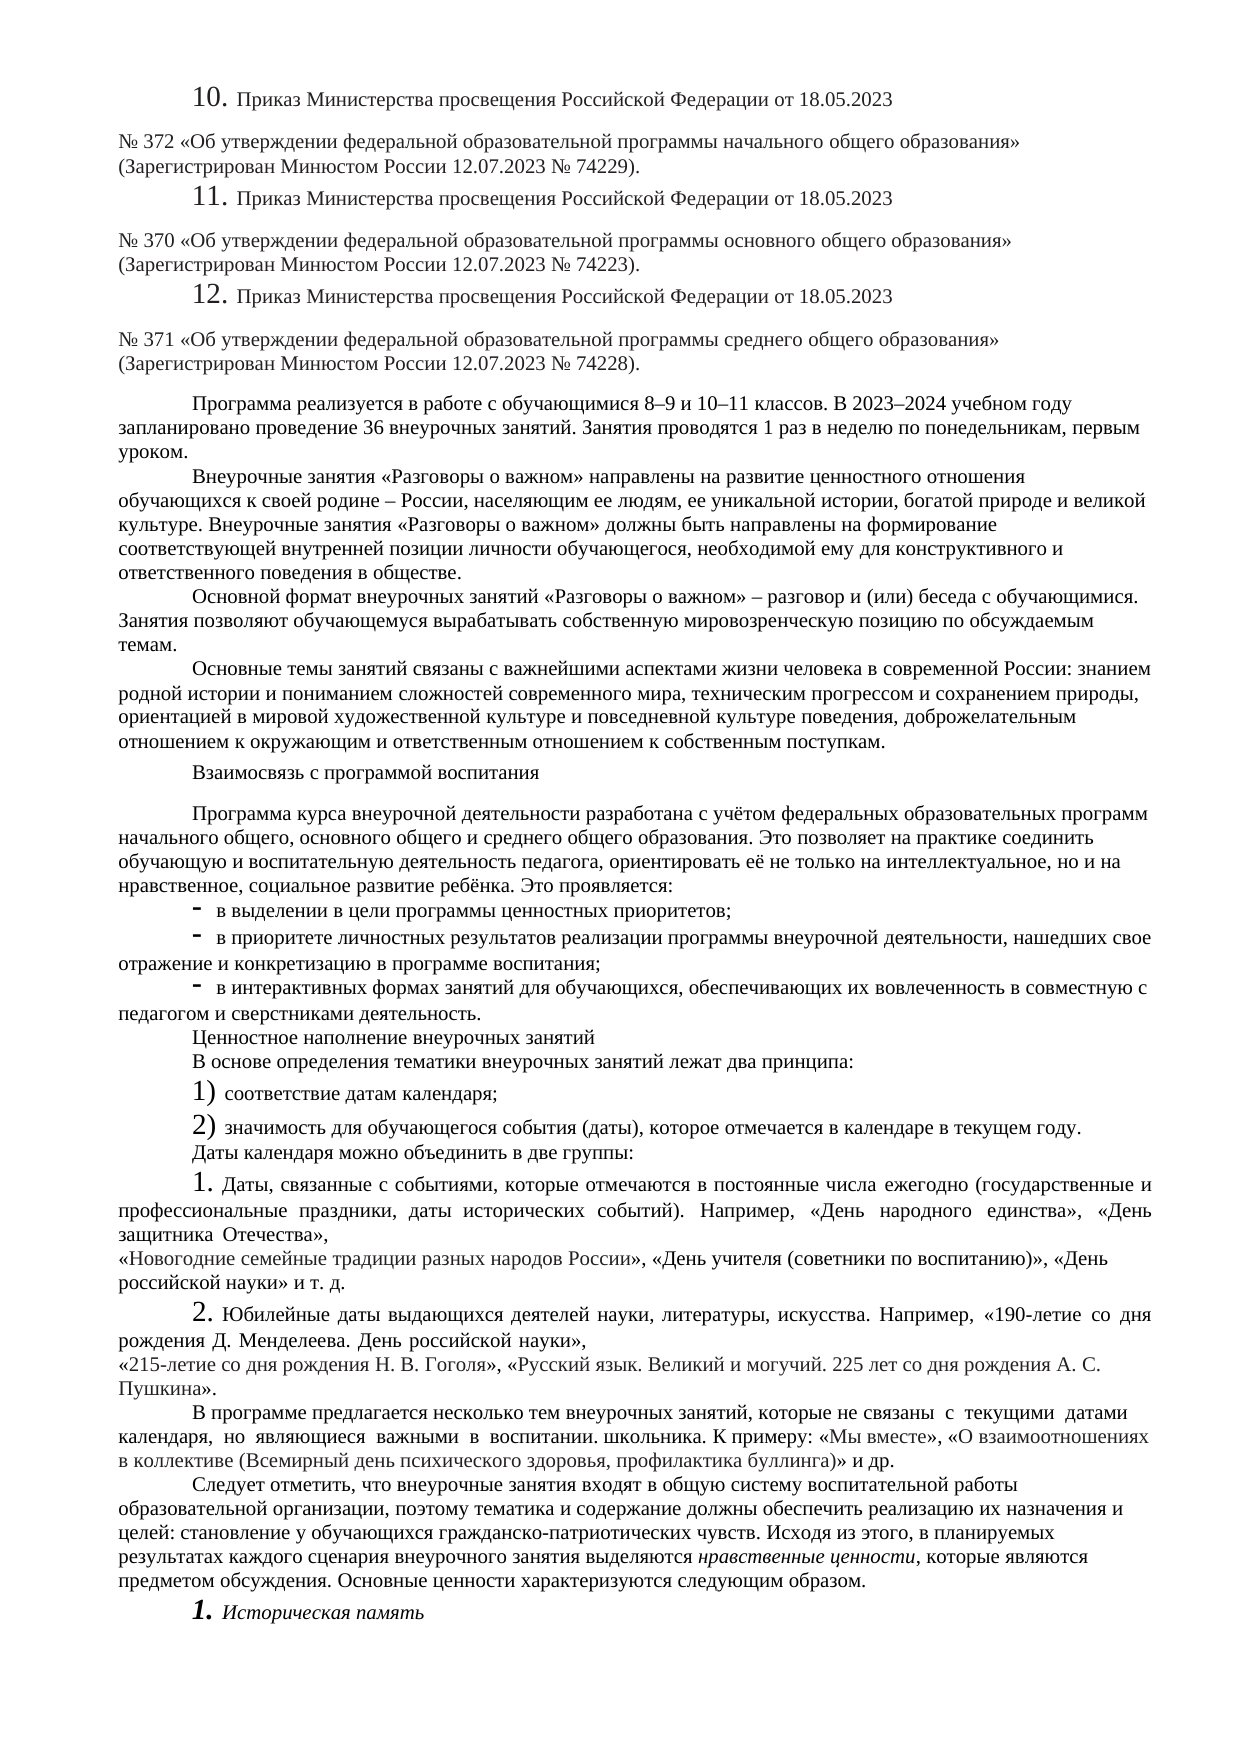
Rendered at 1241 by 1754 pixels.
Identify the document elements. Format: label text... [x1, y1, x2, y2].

list в интерактивных формах занятий для обучающихся, обеспечивающих их вовлеченность в совместную с педагогом и сверстниками деятельность. [118, 974, 1152, 1025]
list Приказ Министерства просвещения Российской Федерации от 18.05.2023 [192, 276, 1165, 310]
list в приоритете личностных результатов реализации программы внеурочной деятельности, нашедших свое отражение и конкретизацию в программе воспитания; [118, 924, 1151, 974]
text В основе определения тематики внеурочных занятий лежат два принципа: [192, 1049, 1165, 1073]
text Следует отметить, что внеурочные занятия входят в общую систему воспитательной работы образовательной организации, поэтому тематика и содержание должны обеспечить реализацию их назначения и целей: становление у обучающихся гражданско-патриотических чувств. Исходя из этого, в планируемых результатах каждого сценария внеурочного занятия выделяются нравственные ценности, которые являются предметом обсуждения. Основные ценности характеризуются следующим образом. [118, 1472, 1152, 1592]
text № 371 «Об утверждении федеральной образовательной программы среднего общего образования» (Зарегистрирован Минюстом России 12.07.2023 № 74228). [118, 326, 1151, 374]
text Программа реализуется в работе с обучающимися 8–9 и 10–11 классов. В 2023–2024 учебном году запланировано проведение 36 внеурочных занятий. Занятия проводятся 1 раз в неделю по понедельникам, первым уроком. [118, 391, 1152, 463]
text «215-летие со дня рождения Н. В. Гоголя», «Русский язык. Великий и могучий. 225 лет со дня рождения А. С. Пушкина». [118, 1352, 1152, 1400]
list значимость для обучающегося события (даты), которое отмечается в календаре в текущем году. [118, 1107, 1152, 1140]
text «Новогодние семейные традиции разных народов России», «День учителя (советники по воспитанию)», «День российской науки» и т. д. [118, 1246, 1152, 1294]
list Юбилейные даты выдающихся деятелей науки, литературы, искусства. Например, «190-летие со дня рождения Д. Менделеева. День российской науки», [118, 1294, 1151, 1352]
list соответствие датам календаря; [192, 1073, 1165, 1107]
text Взаимосвязь с программой воспитания [192, 760, 1165, 784]
text Основные темы занятий связаны с важнейшими аспектами жизни человека в современной России: знанием родной истории и пониманием сложностей современного мира, техническим прогрессом и сохранением природы, ориентацией в мировой художественной культуре и повседневной культуре поведения, доброжелательным отношением к окружающим и ответственным отношением к собственным поступкам. [118, 656, 1152, 753]
text № 370 «Об утверждении федеральной образовательной программы основного общего образования» (Зарегистрирован Минюстом России 12.07.2023 № 74223). [118, 228, 1151, 276]
text Основной формат внеурочных занятий «Разговоры о важном» – разговор и (или) беседа с обучающимися. Занятия позволяют обучающемуся вырабатывать собственную мировозренческую позицию по обсуждаемым темам. [118, 584, 1152, 656]
text № 372 «Об утверждении федеральной образовательной программы начального общего образования» (Зарегистрирован Минюстом России 12.07.2023 № 74229). [118, 129, 1151, 178]
text Даты календаря можно объединить в две группы: [192, 1140, 1165, 1164]
text Программа курса внеурочной деятельности разработана с учётом федеральных образовательных программ начального общего, основного общего и среднего общего образования. Это позволяет на практике соединить обучающую и воспитательную деятельность педагога, ориентировать её не только на интеллектуальное, но и на нравственное, социальное развитие ребёнка. Это проявляется: [118, 801, 1152, 897]
text Ценностное наполнение внеурочных занятий [192, 1025, 1165, 1049]
list Приказ Министерства просвещения Российской Федерации от 18.05.2023 [192, 79, 1165, 113]
text В программе предлагается несколько тем внеурочных занятий, которые не связаны с текущими датами календаря, но являющиеся важными в воспитании. школьника. К примеру: «Мы вместе», «О взаимоотношениях в коллективе (Всемирный день психического здоровья, профилактика буллинга)» и др. [118, 1400, 1152, 1472]
list Даты, связанные с событиями, которые отмечаются в постоянные числа ежегодно (государственные и профессиональные праздники, даты исторических событий). Например, «День народного единства», «День защитника Отечества», [118, 1164, 1152, 1246]
list Историческая память [192, 1592, 1165, 1626]
list Приказ Министерства просвещения Российской Федерации от 18.05.2023 [192, 178, 1165, 211]
list в выделении в цели программы ценностных приоритетов; [192, 897, 1165, 924]
text Внеурочные занятия «Разговоры о важном» направлены на развитие ценностного отношения обучающихся к своей родине – России, населяющим ее людям, ее уникальной истории, богатой природе и великой культуре. Внеурочные занятия «Разговоры о важном» должны быть направлены на формирование соответствующей внутренней позиции личности обучающегося, необходимой ему для конструктивного и ответственного поведения в обществе. [118, 464, 1152, 584]
